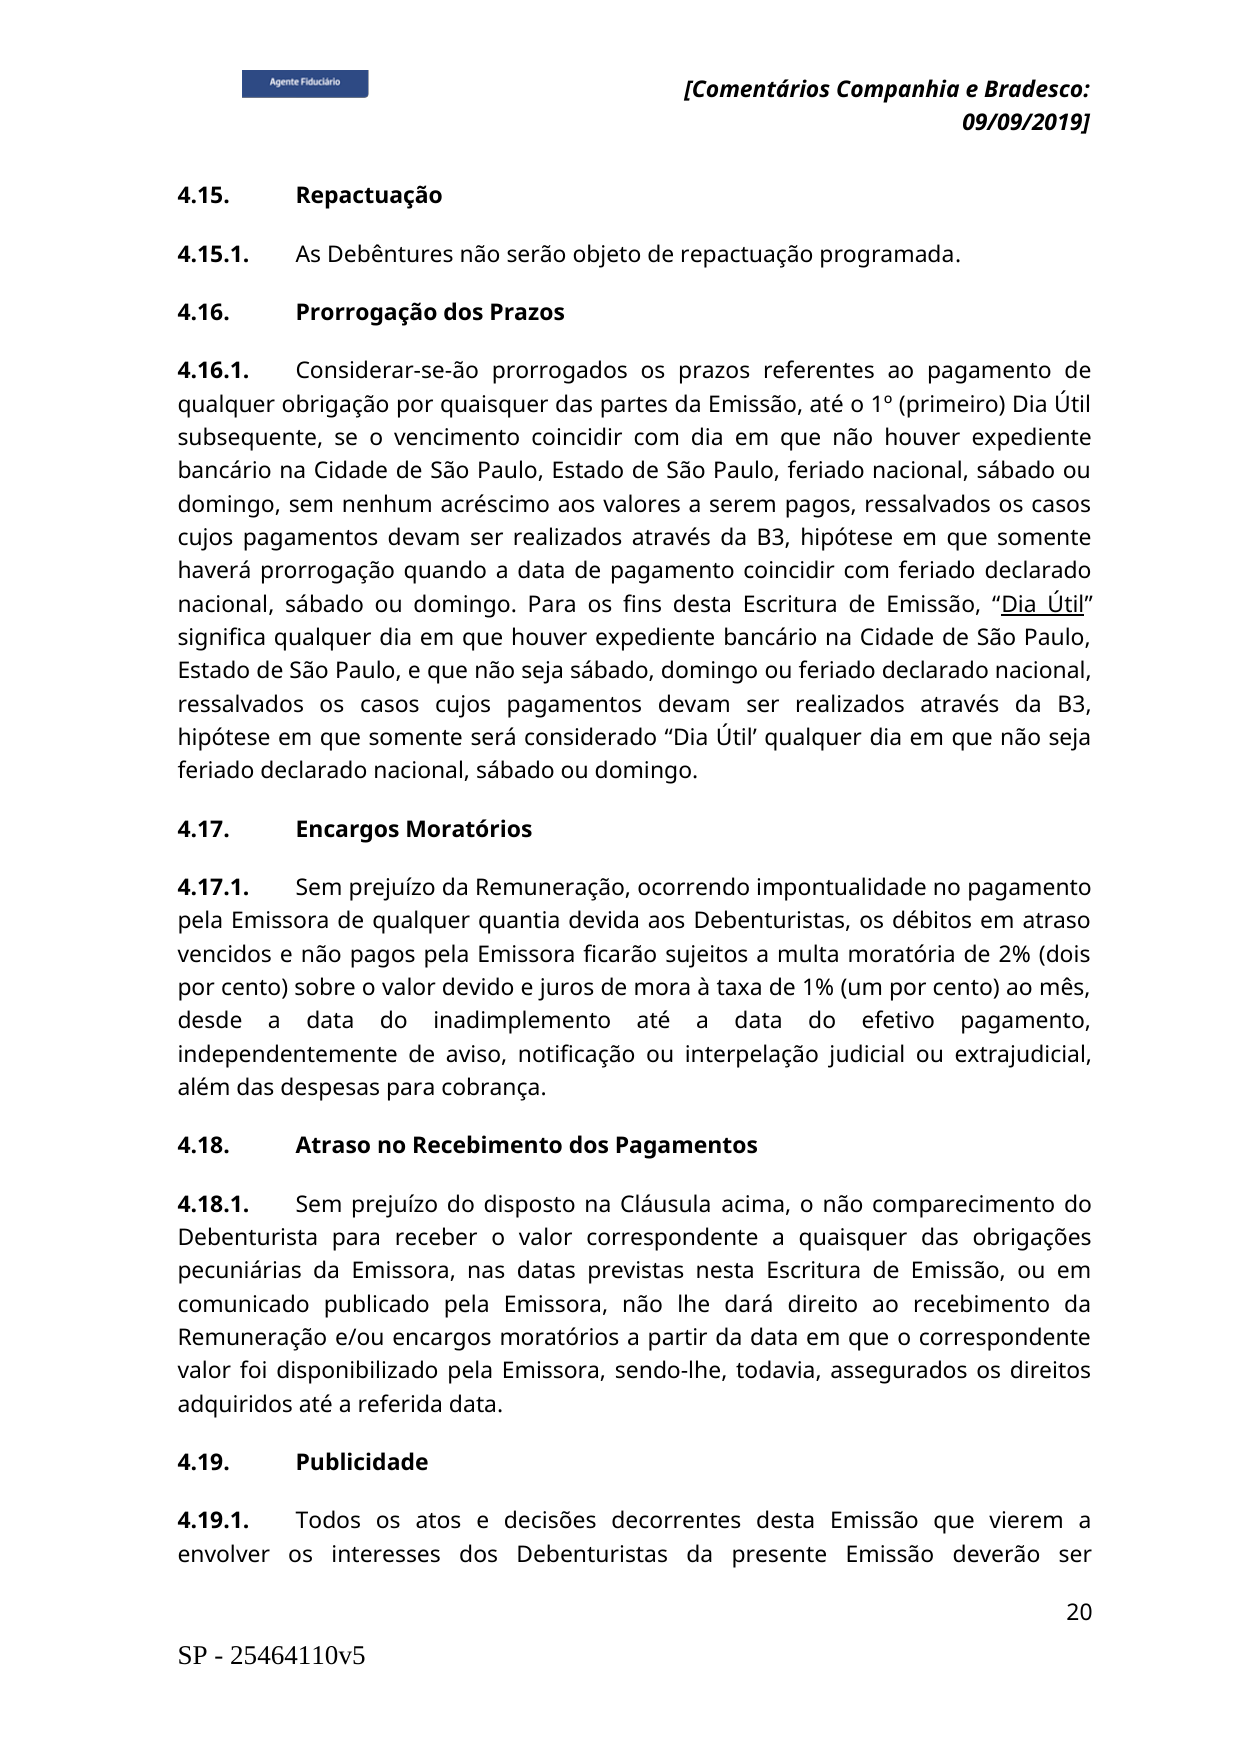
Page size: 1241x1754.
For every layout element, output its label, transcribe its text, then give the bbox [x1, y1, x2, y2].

subtitle Sem prejuízo da Remuneração, ocorrendo impontualidade no pagamento pela Emissora de qualquer quantia devida aos Debenturistas, os débitos em atraso vencidos e não pagos pela Emissora ficarão sujeitos a multa moratória de 2% (dois por cento) sobre o valor devido e juros de mora à taxa de 1% (um por cento) ao mês, desde a data do inadimplemento até a data do efetivo pagamento, independentemente de aviso, notificação ou interpelação judicial ou extrajudicial, além das despesas para cobrança. [177, 869, 1092, 1102]
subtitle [177, 1502, 1092, 1569]
subtitle Repactuação [177, 177, 1092, 211]
subtitle As Debêntures não serão objeto de repactuação programada. [177, 236, 1092, 269]
subtitle Sem prejuízo do disposto na Cláusula 4.16 acima, o não comparecimento do Debenturista para receber o valor correspondente a quaisquer das obrigações pecuniárias da Emissora, nas datas previstas nesta Escritura de Emissão, ou em comunicado publicado pela Emissora, não lhe dará direito ao recebimento da Remuneração e/ou encargos moratórios a partir da data em que o correspondente valor foi disponibilizado pela Emissora, sendo-lhe, todavia, assegurados os direitos adquiridos até a referida data. [177, 1186, 1092, 1419]
subtitle Considerar-se-ão prorrogados os prazos referentes ao pagamento de qualquer obrigação por quaisquer das partes da Emissão, até o 1º (primeiro) Dia Útil subsequente, se o vencimento coincidir com dia em que não houver expediente bancário na Cidade de São Paulo, Estado de São Paulo, feriado nacional, sábado ou domingo, sem nenhum acréscimo aos valores a serem pagos, ressalvados os casos cujos pagamentos devam ser realizados através da B3, hipótese em que somente haverá prorrogação quando a data de pagamento coincidir com feriado declarado nacional, sábado ou domingo. Para os fins desta Escritura de Emissão, “Dia Útil” significa qualquer dia em que houver expediente bancário na Cidade de São Paulo, Estado de São Paulo, e que não seja sábado, domingo ou feriado declarado nacional, ressalvados os casos cujos pagamentos devam ser realizados através da B3, hipótese em que somente será considerado “Dia Útil’ qualquer dia em que não seja feriado declarado nacional, sábado ou domingo. [177, 352, 1092, 786]
picture [242, 70, 369, 98]
subtitle Atraso no Recebimento dos Pagamentos [177, 1127, 1092, 1161]
subtitle Publicidade [177, 1444, 1092, 1477]
subtitle Encargos Moratórios [177, 811, 1092, 844]
subtitle Prorrogação dos Prazos [177, 294, 1092, 327]
